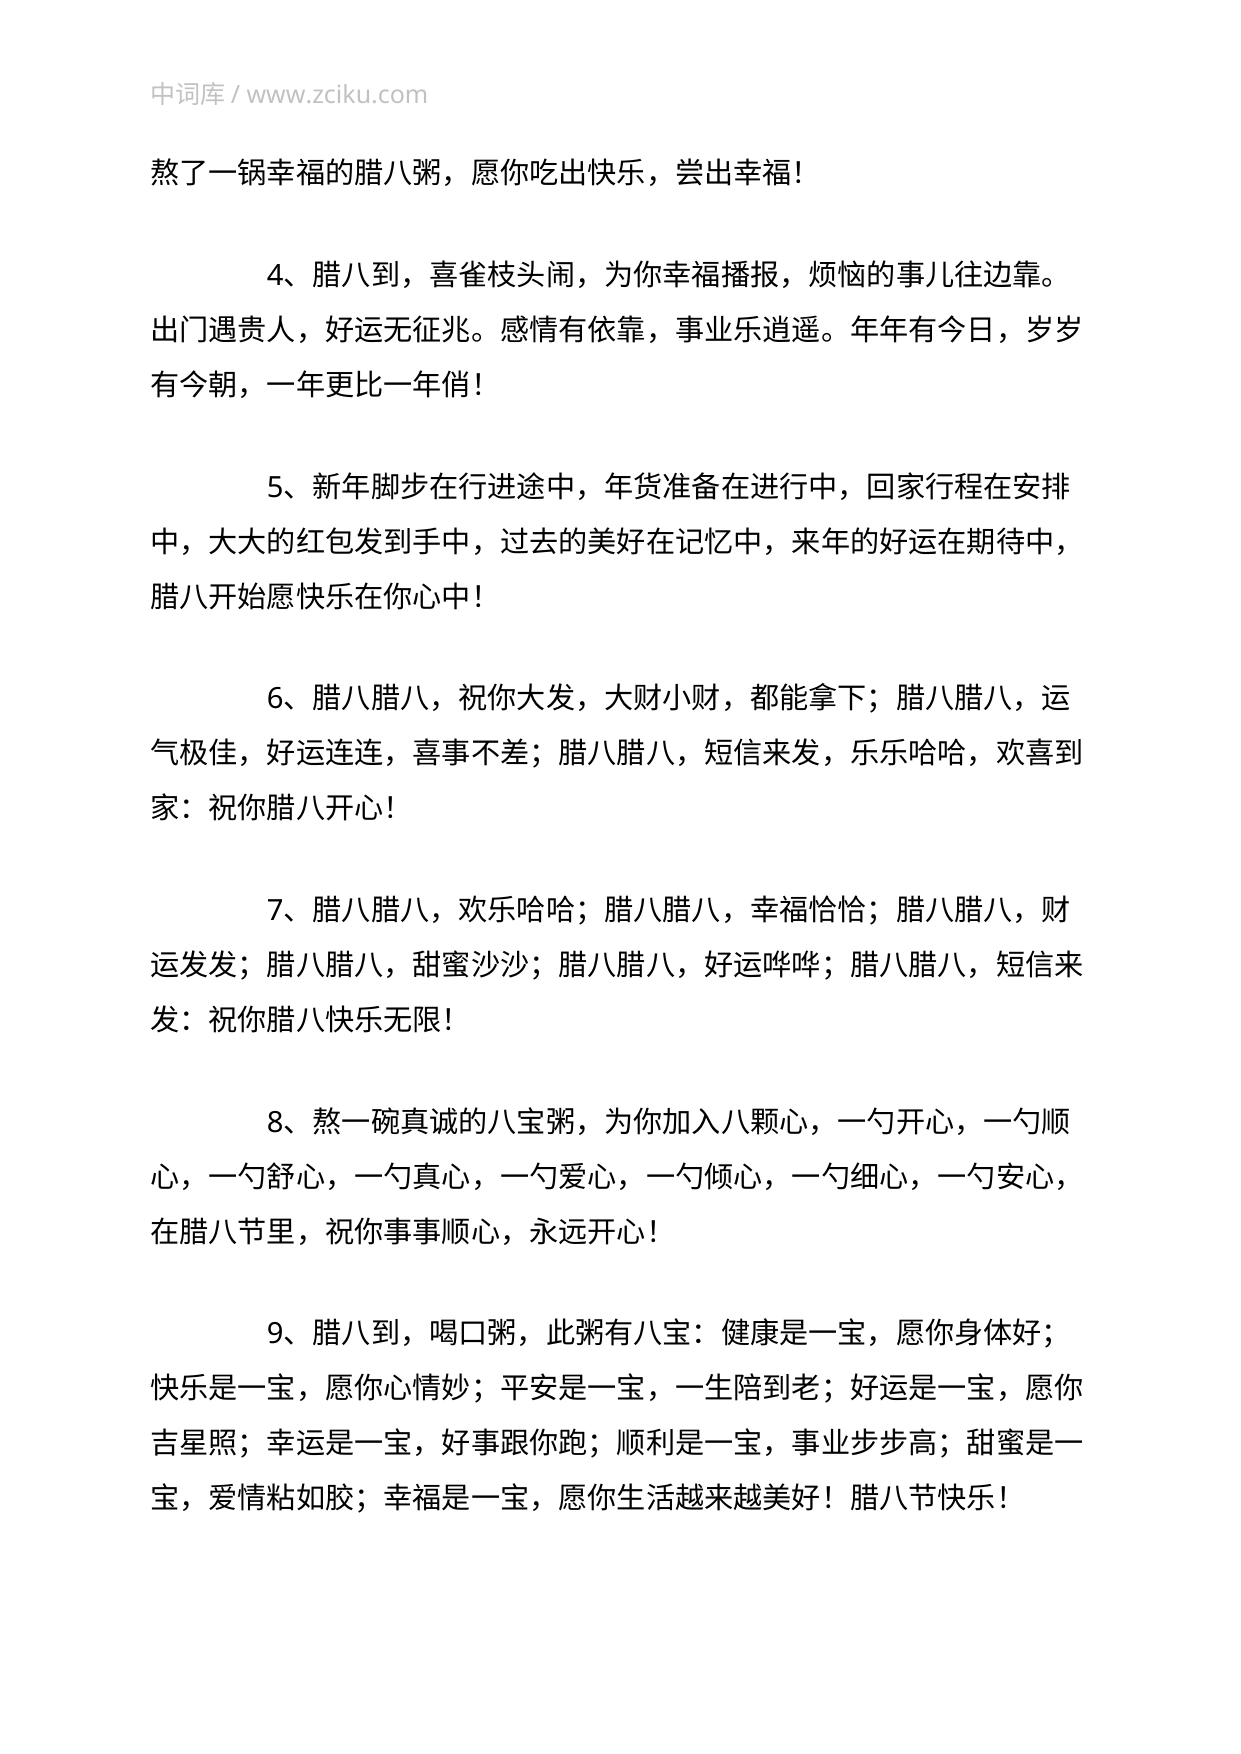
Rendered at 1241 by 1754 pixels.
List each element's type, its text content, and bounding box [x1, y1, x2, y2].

text 6、腊八腊八，祝你大发，大财小财，都能拿下；腊八腊八，运气极佳，好运连连，喜事不差；腊八腊八，短信来发，乐乐哈哈，欢喜到家：祝你腊八开心！ [150, 675, 1090, 827]
text 4、腊八到，喜雀枝头闹，为你幸福播报，烦恼的事儿往边靠。出门遇贵人，好运无征兆。感情有依靠，事业乐逍遥。年年有今日，岁岁有今朝，一年更比一年俏！ [150, 252, 1090, 404]
text 8、熬一碗真诚的八宝粥，为你加入八颗心，一勺开心，一勺顺心，一勺舒心，一勺真心，一勺爱心，一勺倾心，一勺细心，一勺安心，在腊八节里，祝你事事顺心，永远开心！ [150, 1098, 1090, 1251]
text 5、新年脚步在行进途中，年货准备在进行中，回家行程在安排中，大大的红包发到手中，过去的美好在记忆中，来年的好运在期待中，腊八开始愿快乐在你心中！ [150, 463, 1090, 616]
text 7、腊八腊八，欢乐哈哈；腊八腊八，幸福恰恰；腊八腊八，财运发发；腊八腊八，甜蜜沙沙；腊八腊八，好运哗哗；腊八腊八，短信来发：祝你腊八快乐无限！ [150, 887, 1090, 1039]
text 9、腊八到，喝口粥，此粥有八宝：健康是一宝，愿你身体好；快乐是一宝，愿你心情妙；平安是一宝，一生陪到老；好运是一宝，愿你吉星照；幸运是一宝，好事跟你跑；顺利是一宝，事业步步高；甜蜜是一宝，爱情粘如胶；幸福是一宝，愿你生活越来越美好！腊八节快乐！ [150, 1310, 1090, 1517]
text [150, 150, 1090, 192]
